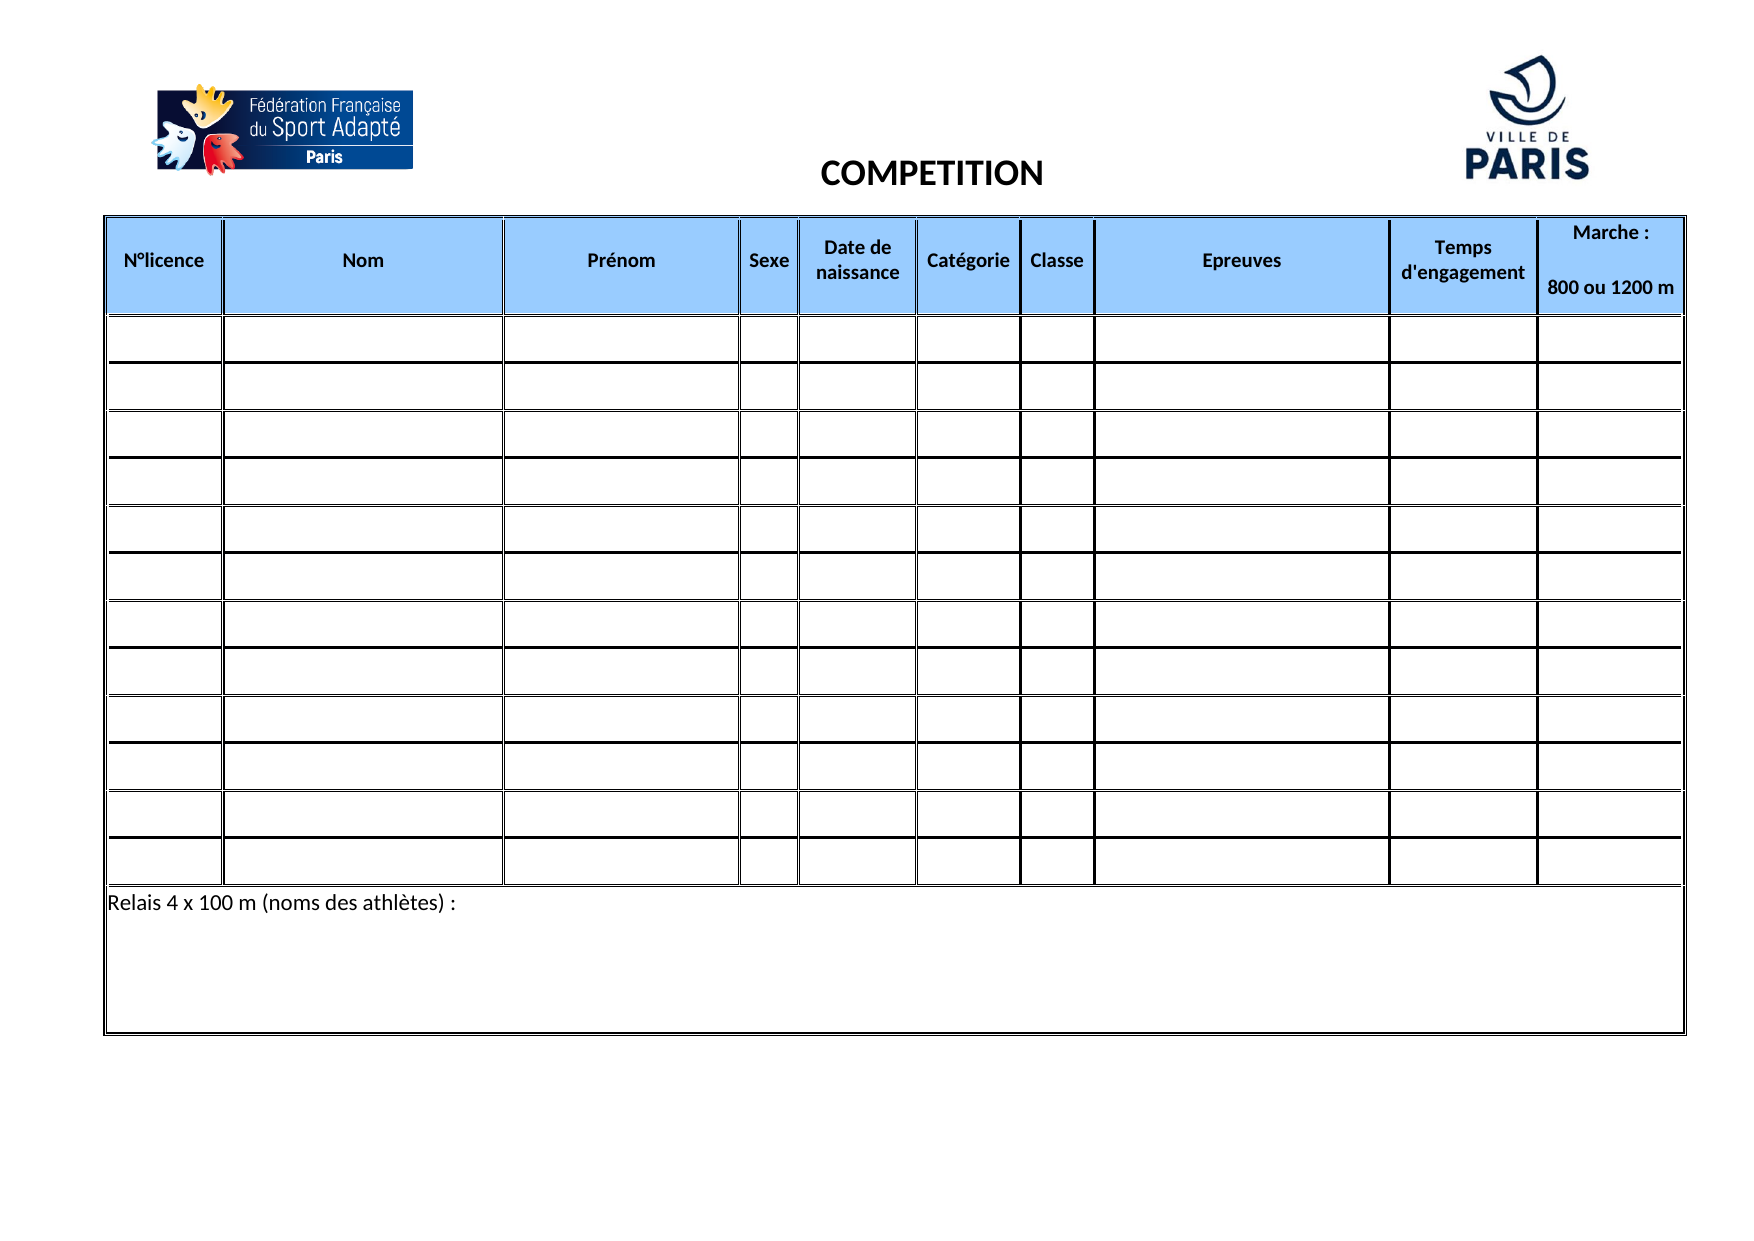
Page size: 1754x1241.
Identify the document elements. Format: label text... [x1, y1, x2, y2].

table_cell [107, 361, 221, 408]
table_cell [505, 364, 738, 408]
table_cell [107, 456, 221, 503]
table_cell [225, 364, 502, 408]
table_cell [918, 839, 1019, 883]
table_cell [741, 792, 797, 836]
table_cell [1022, 412, 1093, 456]
table_cell [741, 364, 797, 408]
table_cell [800, 364, 915, 408]
table_cell [225, 602, 502, 646]
table_cell [1022, 792, 1093, 836]
table_cell [918, 649, 1019, 693]
table_header Temps d'engagement [1389, 216, 1537, 313]
table_cell [505, 412, 738, 456]
table_cell [1391, 792, 1536, 836]
table_cell [1096, 697, 1388, 741]
table_header Nom [223, 218, 503, 313]
table_cell [1539, 504, 1684, 551]
table_cell [1022, 317, 1093, 361]
table_header Marche : 800 ou 1200 m [1537, 218, 1683, 313]
table_cell [1096, 839, 1388, 883]
table_cell [505, 792, 738, 836]
table_cell [225, 697, 502, 741]
table_cell [741, 649, 797, 693]
table_cell [1391, 412, 1536, 456]
table_cell [1096, 364, 1388, 408]
table_cell [107, 741, 221, 788]
table_cell [505, 602, 738, 646]
table_cell [225, 839, 502, 883]
table_cell [505, 649, 738, 693]
table_cell [918, 602, 1019, 646]
table_cell [1391, 744, 1536, 788]
table_cell [741, 697, 797, 741]
table_cell [225, 317, 502, 361]
table_cell [1391, 459, 1536, 503]
table_cell [1539, 694, 1684, 741]
table_cell [1096, 507, 1388, 551]
table_cell [107, 504, 221, 551]
table_cell [1391, 554, 1536, 598]
table_cell [1539, 361, 1683, 408]
table_cell [1022, 554, 1093, 598]
table_cell [1022, 697, 1093, 741]
table_cell [1539, 741, 1683, 788]
table_cell [225, 412, 502, 456]
picture [146, 73, 423, 180]
table_header Epreuves [1094, 218, 1389, 313]
table_cell [1391, 697, 1536, 741]
table_cell [107, 694, 221, 741]
table_cell [505, 317, 738, 361]
table_header N°licence [105, 216, 223, 313]
table_cell [505, 744, 738, 788]
table_cell [1096, 649, 1388, 693]
table_cell [800, 744, 915, 788]
table_cell [741, 412, 797, 456]
table_cell [918, 317, 1019, 361]
table_cell [800, 412, 915, 456]
table_cell [505, 554, 738, 598]
table_cell [1539, 314, 1684, 361]
table_cell [1539, 456, 1683, 503]
table_cell [107, 551, 221, 598]
table_cell [1096, 744, 1388, 788]
table_cell [918, 792, 1019, 836]
table_cell [225, 792, 502, 836]
table_cell [505, 507, 738, 551]
table_cell [1096, 554, 1388, 598]
table_cell [1096, 459, 1388, 503]
table_cell [107, 789, 221, 836]
table_cell [741, 507, 797, 551]
table_cell [107, 646, 221, 693]
table_cell [741, 459, 797, 503]
table_cell [918, 364, 1019, 408]
table_header Classe [1020, 216, 1094, 313]
table_cell [800, 602, 915, 646]
table_cell [741, 317, 797, 361]
table_header Prénom [504, 218, 740, 313]
table_cell [1391, 839, 1536, 883]
table_cell [225, 507, 502, 551]
table_cell [800, 839, 915, 883]
table_cell Relais 4 x 100 m (noms des athlètes) : [107, 884, 1684, 1032]
table_cell [225, 459, 502, 503]
table_header Date de naissance [799, 218, 917, 313]
table_cell [918, 697, 1019, 741]
table_cell [1539, 789, 1684, 836]
table_cell [1391, 602, 1536, 646]
table_cell [1391, 317, 1536, 361]
table_cell [1391, 364, 1536, 408]
table_cell [800, 649, 915, 693]
table_cell [741, 839, 797, 883]
table_cell [741, 554, 797, 598]
table_cell [1022, 507, 1093, 551]
table_cell [800, 507, 915, 551]
table_cell [1022, 459, 1093, 503]
table_header Sexe [740, 218, 799, 313]
table_cell [1391, 649, 1536, 693]
table_cell [107, 409, 221, 456]
table_cell [225, 554, 502, 598]
table_header Catégorie [917, 216, 1020, 313]
table_cell [800, 554, 915, 598]
table_cell [107, 314, 221, 361]
table_cell [1539, 836, 1683, 883]
table_cell [800, 317, 915, 361]
table_cell [918, 459, 1019, 503]
table_cell [741, 602, 797, 646]
table_cell [107, 836, 221, 883]
table_cell [1539, 551, 1683, 598]
table_cell [1539, 409, 1684, 456]
table_cell [225, 744, 502, 788]
table_cell [1022, 602, 1093, 646]
table_cell [1022, 364, 1093, 408]
table_cell [1022, 839, 1093, 883]
table_cell [1539, 646, 1683, 693]
table_cell [1022, 744, 1093, 788]
table_cell [918, 744, 1019, 788]
table_cell [225, 649, 502, 693]
table_cell [505, 839, 738, 883]
table_cell [918, 507, 1019, 551]
table_cell [800, 792, 915, 836]
table_cell [1022, 649, 1093, 693]
table_cell [918, 554, 1019, 598]
table_cell [1391, 507, 1536, 551]
table_cell [1096, 412, 1388, 456]
text COMPETITION [148, 148, 1606, 194]
table_cell [741, 744, 797, 788]
table_cell [505, 459, 738, 503]
table_cell [800, 459, 915, 503]
table_cell [918, 412, 1019, 456]
table_cell [1096, 602, 1388, 646]
table_cell [107, 599, 221, 646]
table_cell [1096, 792, 1388, 836]
picture [1445, 47, 1607, 188]
table_cell [1539, 599, 1684, 646]
table_cell [800, 697, 915, 741]
table_cell [1096, 317, 1388, 361]
table_cell [505, 697, 738, 741]
